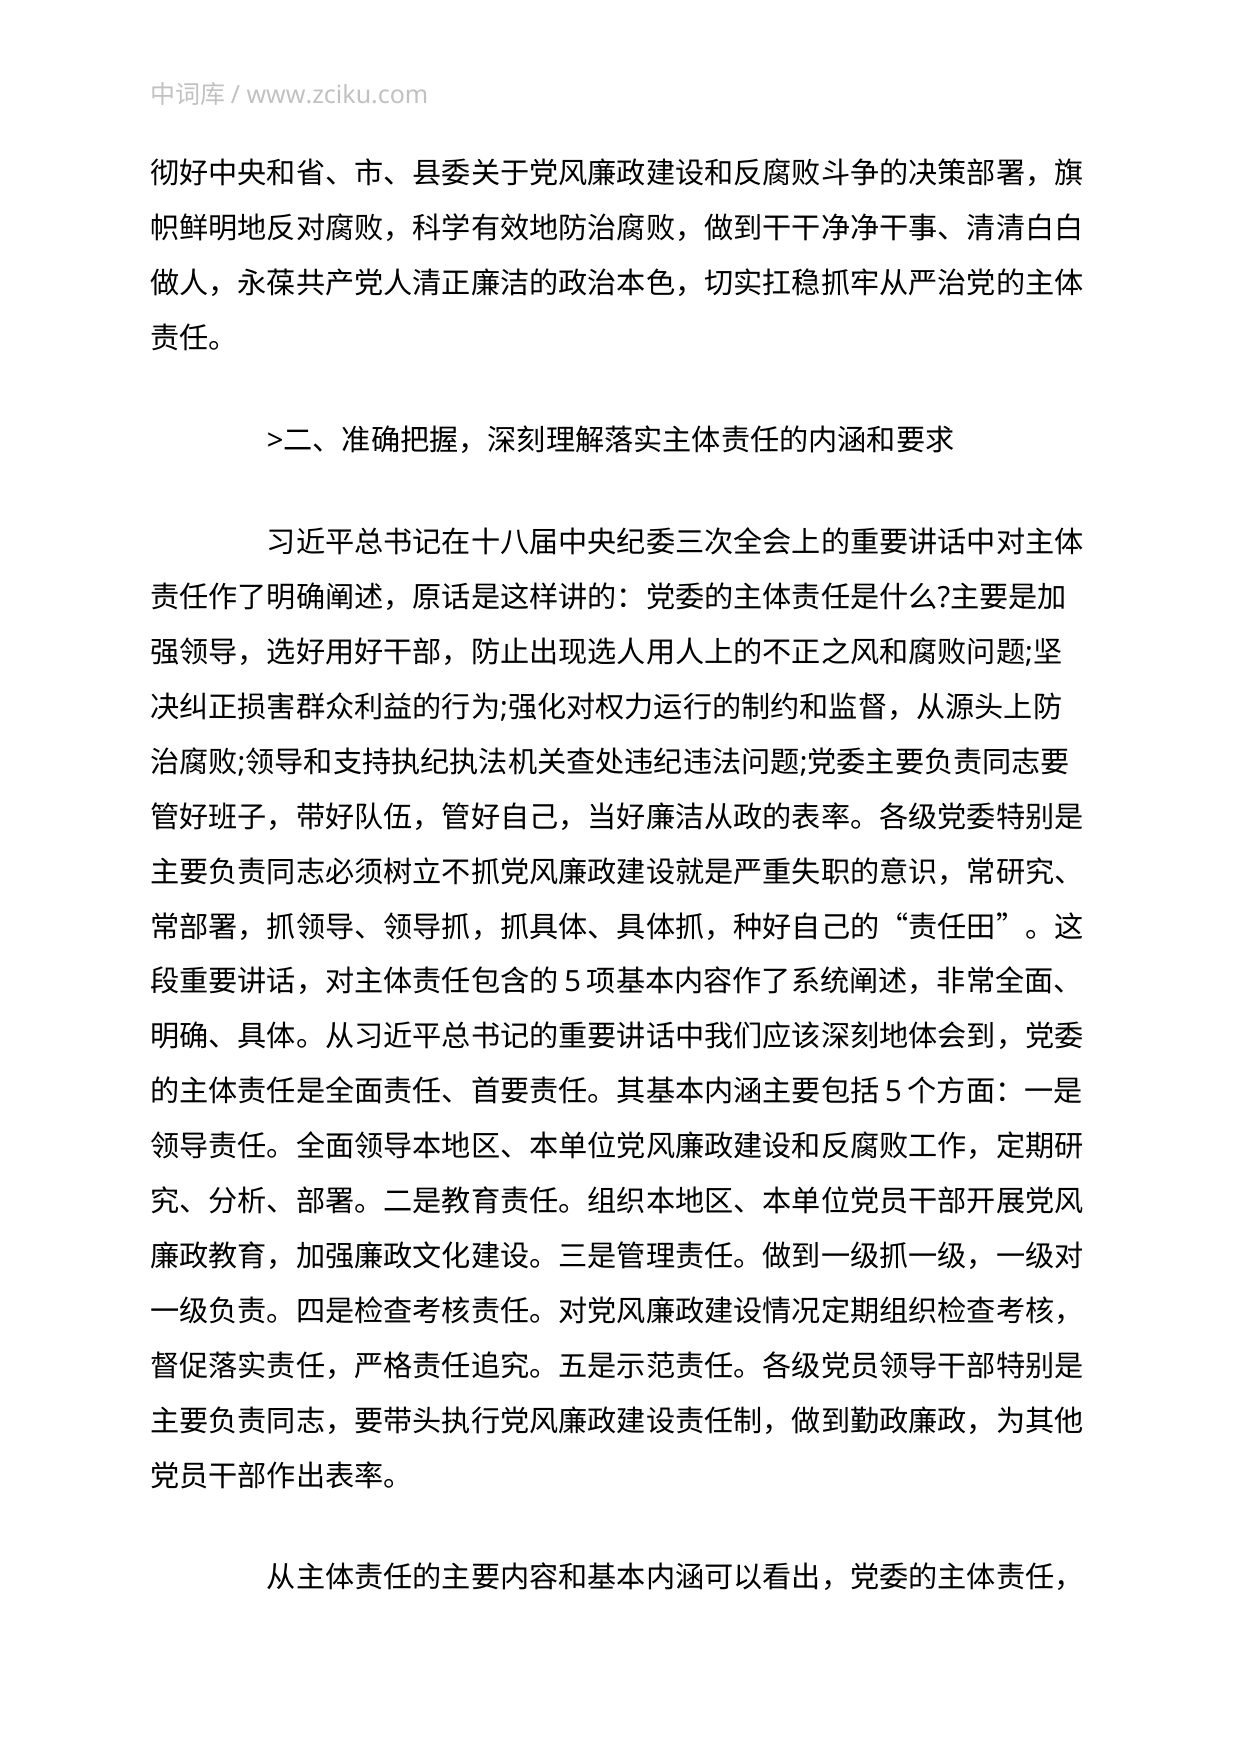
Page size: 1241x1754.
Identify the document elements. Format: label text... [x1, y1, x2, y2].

text >二、准确把握，深刻理解落实主体责任的内涵和要求 [150, 416, 1090, 459]
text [150, 1554, 1090, 1596]
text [150, 150, 1090, 357]
text 习近平总书记在十八届中央纪委三次全会上的重要讲话中对主体责任作了明确阐述，原话是这样讲的：党委的主体责任是什么?主要是加强领导，选好用好干部，防止出现选人用人上的不正之风和腐败问题;坚决纠正损害群众利益的行为;强化对权力运行的制约和监督，从源头上防治腐败;领导和支持执纪执法机关查处违纪违法问题;党委主要负责同志要管好班子，带好队伍，管好自己，当好廉洁从政的表率。各级党委特别是主要负责同志必须树立不抓党风廉政建设就是严重失职的意识，常研究、常部署，抓领导、领导抓，抓具体、具体抓，种好自己的“责任田”。这段重要讲话，对主体责任包含的5项基本内容作了系统阐述，非常全面、明确、具体。从习近平总书记的重要讲话中我们应该深刻地体会到，党委的主体责任是全面责任、首要责任。其基本内涵主要包括5个方面：一是领导责任。全面领导本地区、本单位党风廉政建设和反腐败工作，定期研究、分析、部署。二是教育责任。组织本地区、本单位党员干部开展党风廉政教育，加强廉政文化建设。三是管理责任。做到一级抓一级，一级对一级负责。四是检查考核责任。对党风廉政建设情况定期组织检查考核，督促落实责任，严格责任追究。五是示范责任。各级党员领导干部特别是主要负责同志，要带头执行党风廉政建设责任制，做到勤政廉政，为其他党员干部作出表率。 [150, 518, 1090, 1494]
